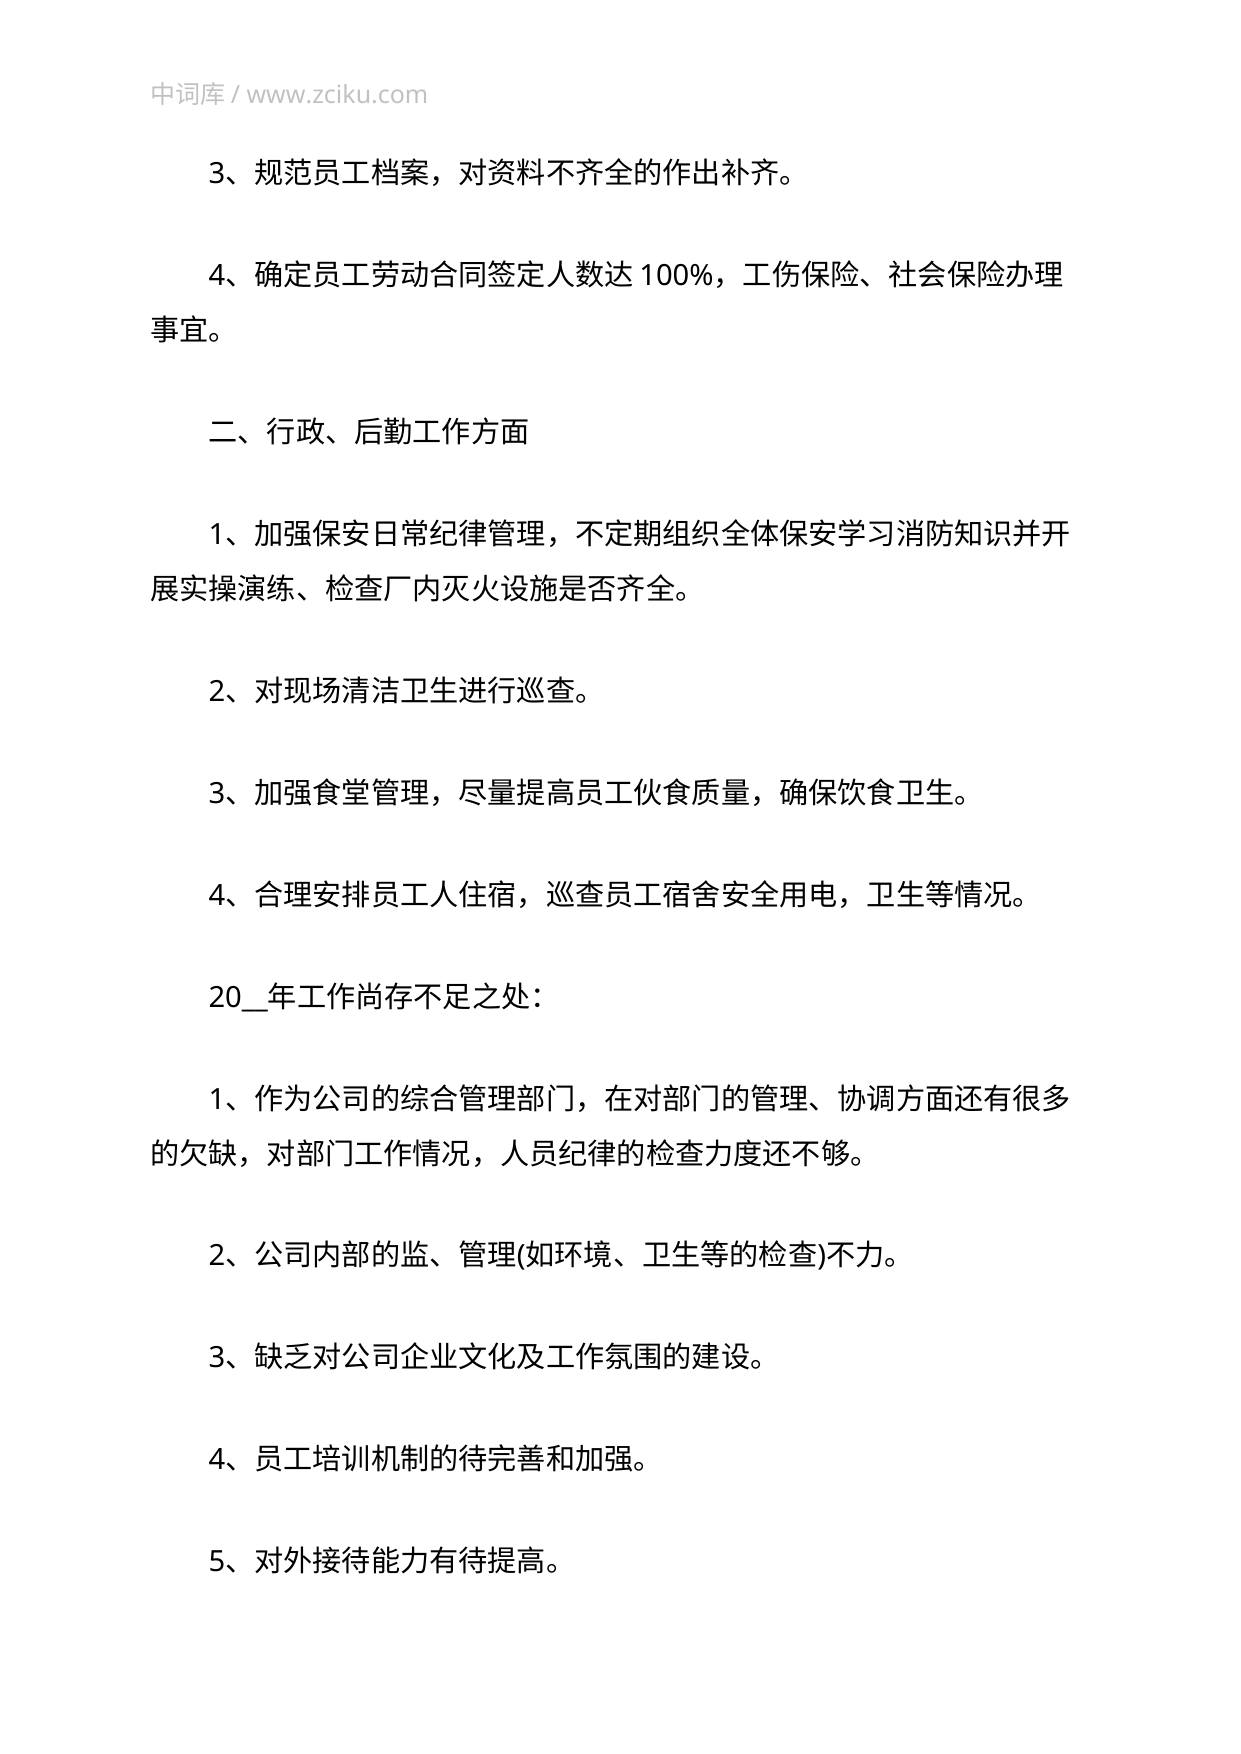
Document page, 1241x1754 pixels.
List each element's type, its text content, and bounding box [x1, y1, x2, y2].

text 4、员工培训机制的待完善和加强。 [150, 1436, 1090, 1478]
text 4、确定员工劳动合同签定人数达100%，工伤保险、社会保险办理事宜。 [150, 252, 1090, 349]
text 二、行政、后勤工作方面 [150, 409, 1090, 451]
text 4、合理安排员工人住宿，巡查员工宿舍安全用电，卫生等情况。 [150, 871, 1090, 914]
text 1、作为公司的综合管理部门，在对部门的管理、协调方面还有很多的欠缺，对部门工作情况，人员纪律的检查力度还不够。 [150, 1075, 1090, 1172]
text 2、公司内部的监、管理(如环境、卫生等的检查)不力。 [150, 1232, 1090, 1274]
text 1、加强保安日常纪律管理，不定期组织全体保安学习消防知识并开展实操演练、检查厂内灭火设施是否齐全。 [150, 511, 1090, 608]
text 3、规范员工档案，对资料不齐全的作出补齐。 [150, 150, 1090, 192]
text 2、对现场清洁卫生进行巡查。 [150, 667, 1090, 710]
text 3、加强食堂管理，尽量提高员工伙食质量，确保饮食卫生。 [150, 769, 1090, 812]
text 5、对外接待能力有待提高。 [150, 1538, 1090, 1580]
text 3、缺乏对公司企业文化及工作氛围的建设。 [150, 1334, 1090, 1376]
text 20__年工作尚存不足之处： [150, 973, 1090, 1016]
